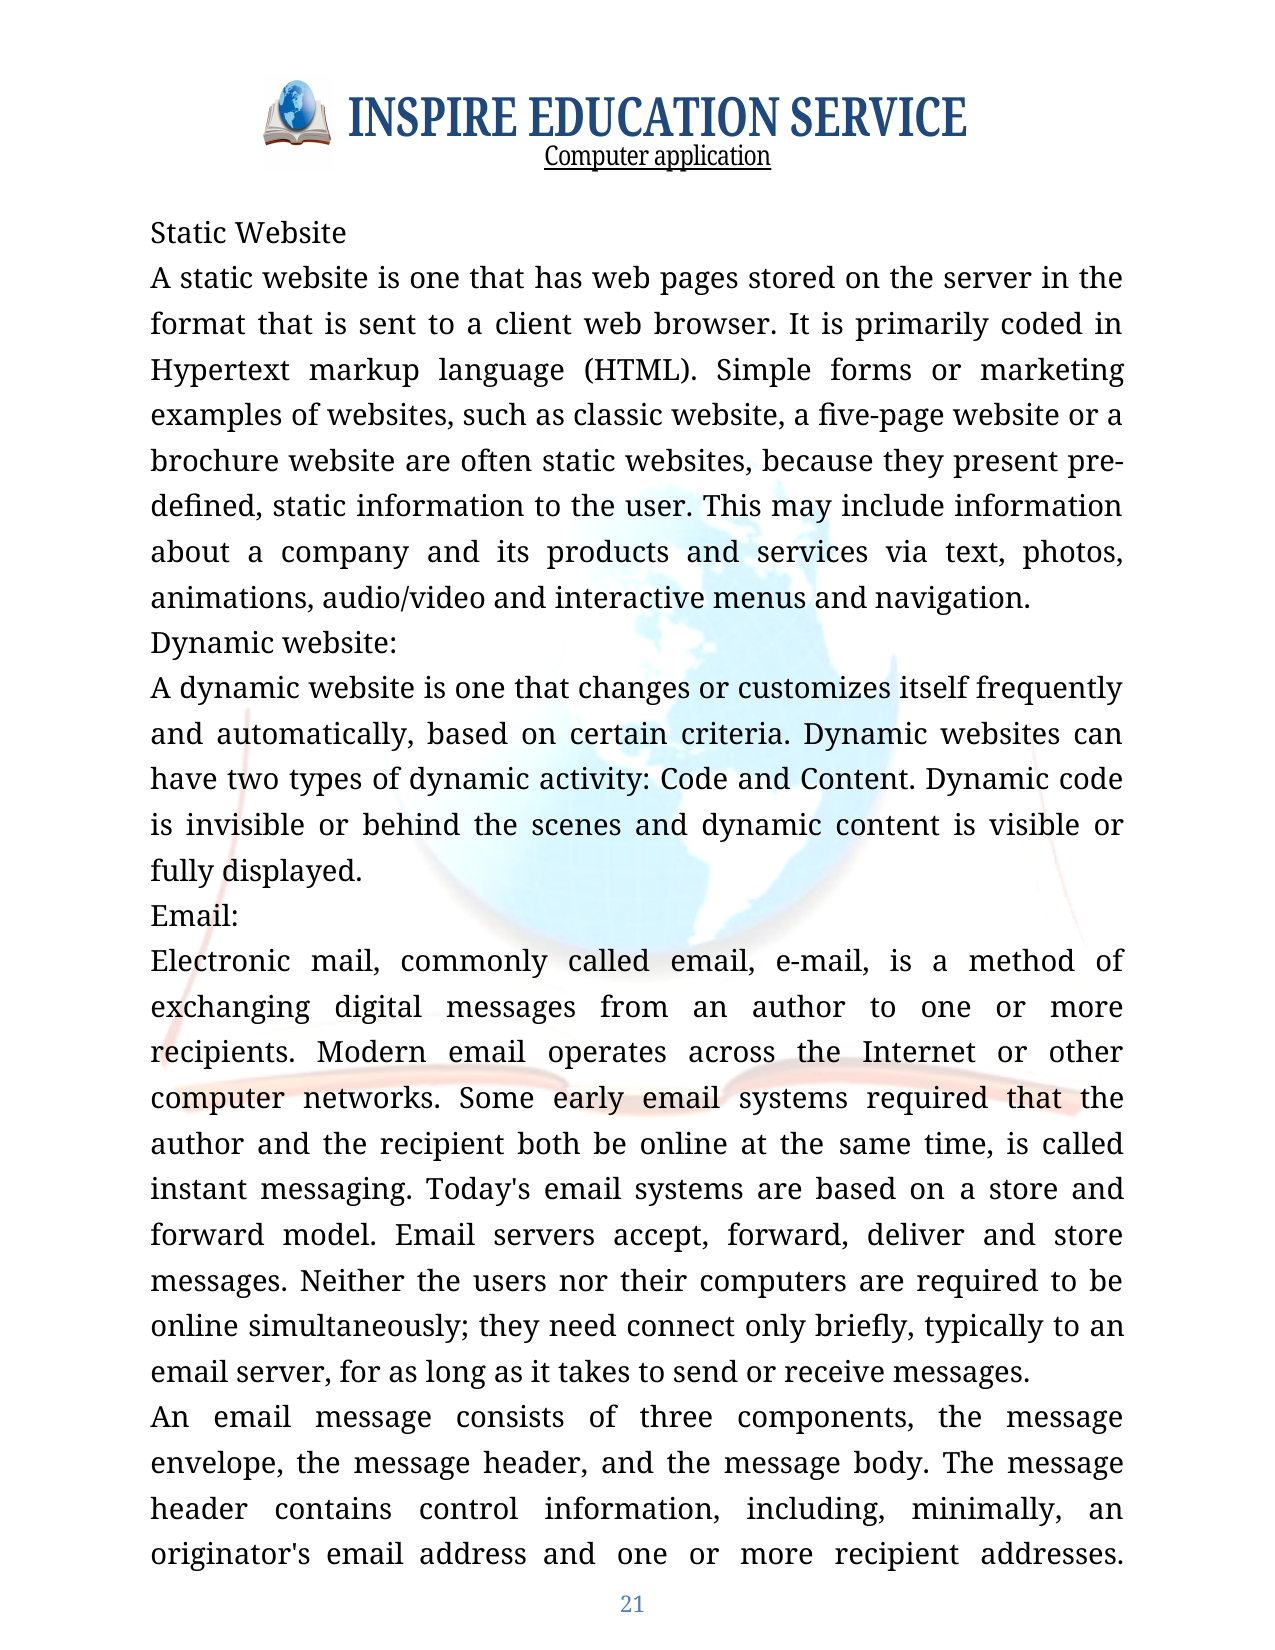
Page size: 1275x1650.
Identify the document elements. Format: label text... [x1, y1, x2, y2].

text Electronic mail, commonly called email, e-mail, is a method of exchanging digital messages from an author to one or more recipients. Modern email operates across the Internet or other computer networks. Some early email systems required that the author and the recipient both be online at the same time, is called instant messaging. Today's email systems are based on a store and forward model. Email servers accept, forward, deliver and store messages. Neither the users nor their computers are required to be online simultaneously; they need connect only briefly, typically to an email server, for as long as it takes to send or receive messages. [150, 940, 1124, 1391]
text Email: [150, 895, 1137, 934]
text A dynamic website is one that changes or customizes itself frequently and automatically, based on certain criteria. Dynamic websites can have two types of dynamic activity: Code and Content. Dynamic code is invisible or behind the scenes and dynamic content is visible or fully displayed. [150, 667, 1124, 889]
text Static Website [150, 212, 1137, 252]
picture [262, 75, 333, 171]
text Dynamic website: [150, 622, 1137, 661]
text A static website is one that has web pages stored on the server in the format that is sent to a client web browser. It is primarily coded in Hypertext markup language (HTML). Simple forms or marketing examples of websites, such as classic website, a five-page website or a brochure website are often static websites, because they present pre-defined, static information to the user. This may include information about a company and its products and services via text, photos, animations, audio/video and interactive menus and navigation. [150, 257, 1124, 617]
